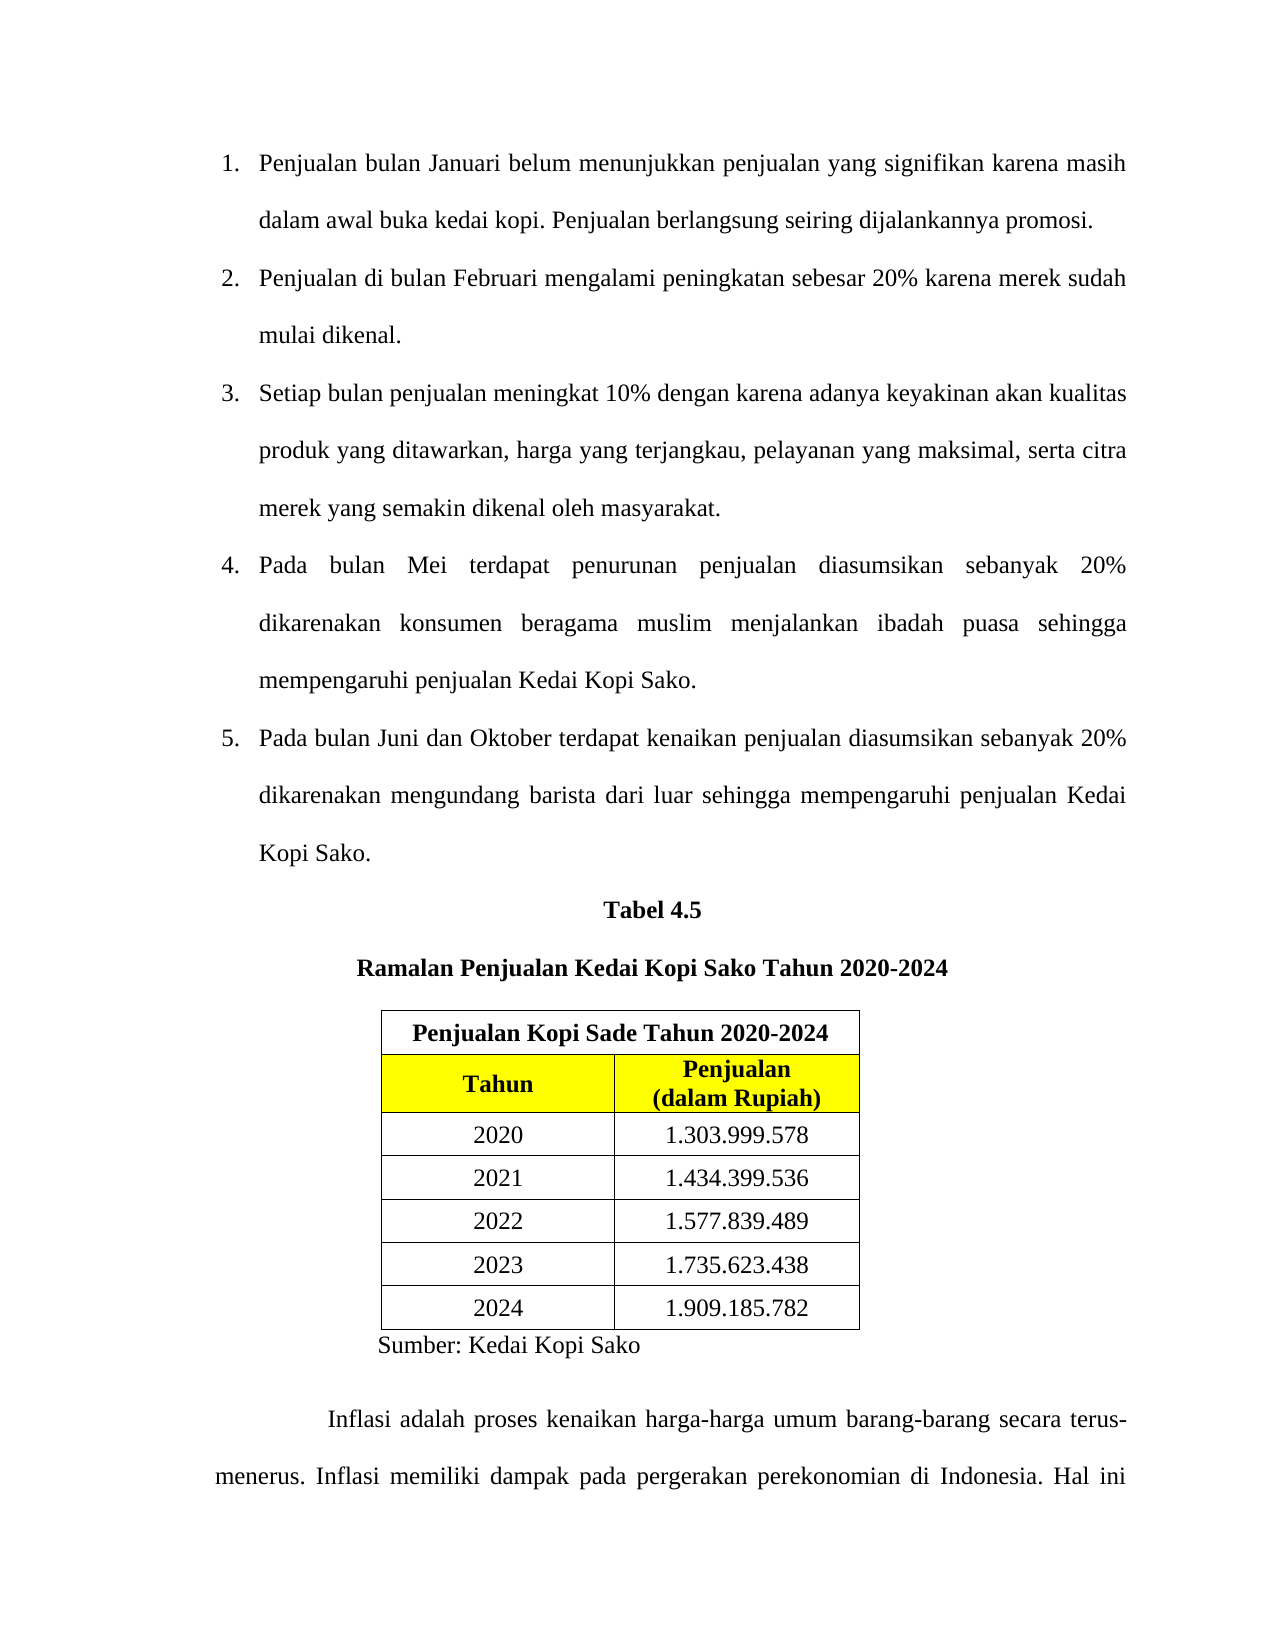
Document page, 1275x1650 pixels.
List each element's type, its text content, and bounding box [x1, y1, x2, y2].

list Penjualan bulan Januari belum menunjukkan penjualan yang signifikan karena masih dalam awal buka kedai kopi. Penjualan berlangsung seiring dijalankannya promosi. [221, 148, 1127, 234]
table_cell 2024 [382, 1286, 614, 1329]
table_cell 1.735.623.438 [615, 1243, 859, 1285]
table_cell 1.577.839.489 [615, 1200, 859, 1242]
table_cell 2020 [382, 1113, 614, 1155]
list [215, 1404, 1127, 1490]
list Penjualan di bulan Februari mengalami peningkatan sebesar 20% karena merek sudah mulai dikenal. [221, 263, 1127, 349]
table_cell Tahun [382, 1055, 614, 1112]
table_cell 1.909.185.782 [615, 1286, 859, 1329]
list Setiap bulan penjualan meningkat 10% dengan karena adanya keyakinan akan kualitas produk yang ditawarkan, harga yang terjangkau, pelayanan yang maksimal, serta citra merek yang semakin dikenal oleh masyarakat. [221, 378, 1127, 521]
text Tabel 4.5 [177, 895, 1127, 924]
table_cell 2023 [382, 1243, 614, 1285]
table_header Penjualan Kopi Sade Tahun 2020-2024 [382, 1011, 859, 1053]
list Pada bulan Mei terdapat penurunan penjualan diasumsikan sebanyak 20% dikarenakan konsumen beragama muslim menjalankan ibadah puasa sehingga mempengaruhi penjualan Kedai Kopi Sako. [221, 550, 1127, 694]
text Ramalan Penjualan Kedai Kopi Sako Tahun 2020-2024 [177, 953, 1127, 981]
list Pada bulan Juni dan Oktober terdapat kenaikan penjualan diasumsikan sebanyak 20% dikarenakan mengundang barista dari luar sehingga mempengaruhi penjualan Kedai Kopi Sako. [221, 723, 1127, 866]
table_cell Penjualan (dalam Rupiah) [615, 1055, 859, 1112]
table_cell 2022 [382, 1200, 614, 1242]
text Sumber: Kedai Kopi Sako [327, 1330, 1127, 1358]
table_cell 2021 [382, 1156, 614, 1199]
table_cell 1.303.999.578 [615, 1113, 859, 1155]
table_cell 1.434.399.536 [615, 1156, 859, 1199]
